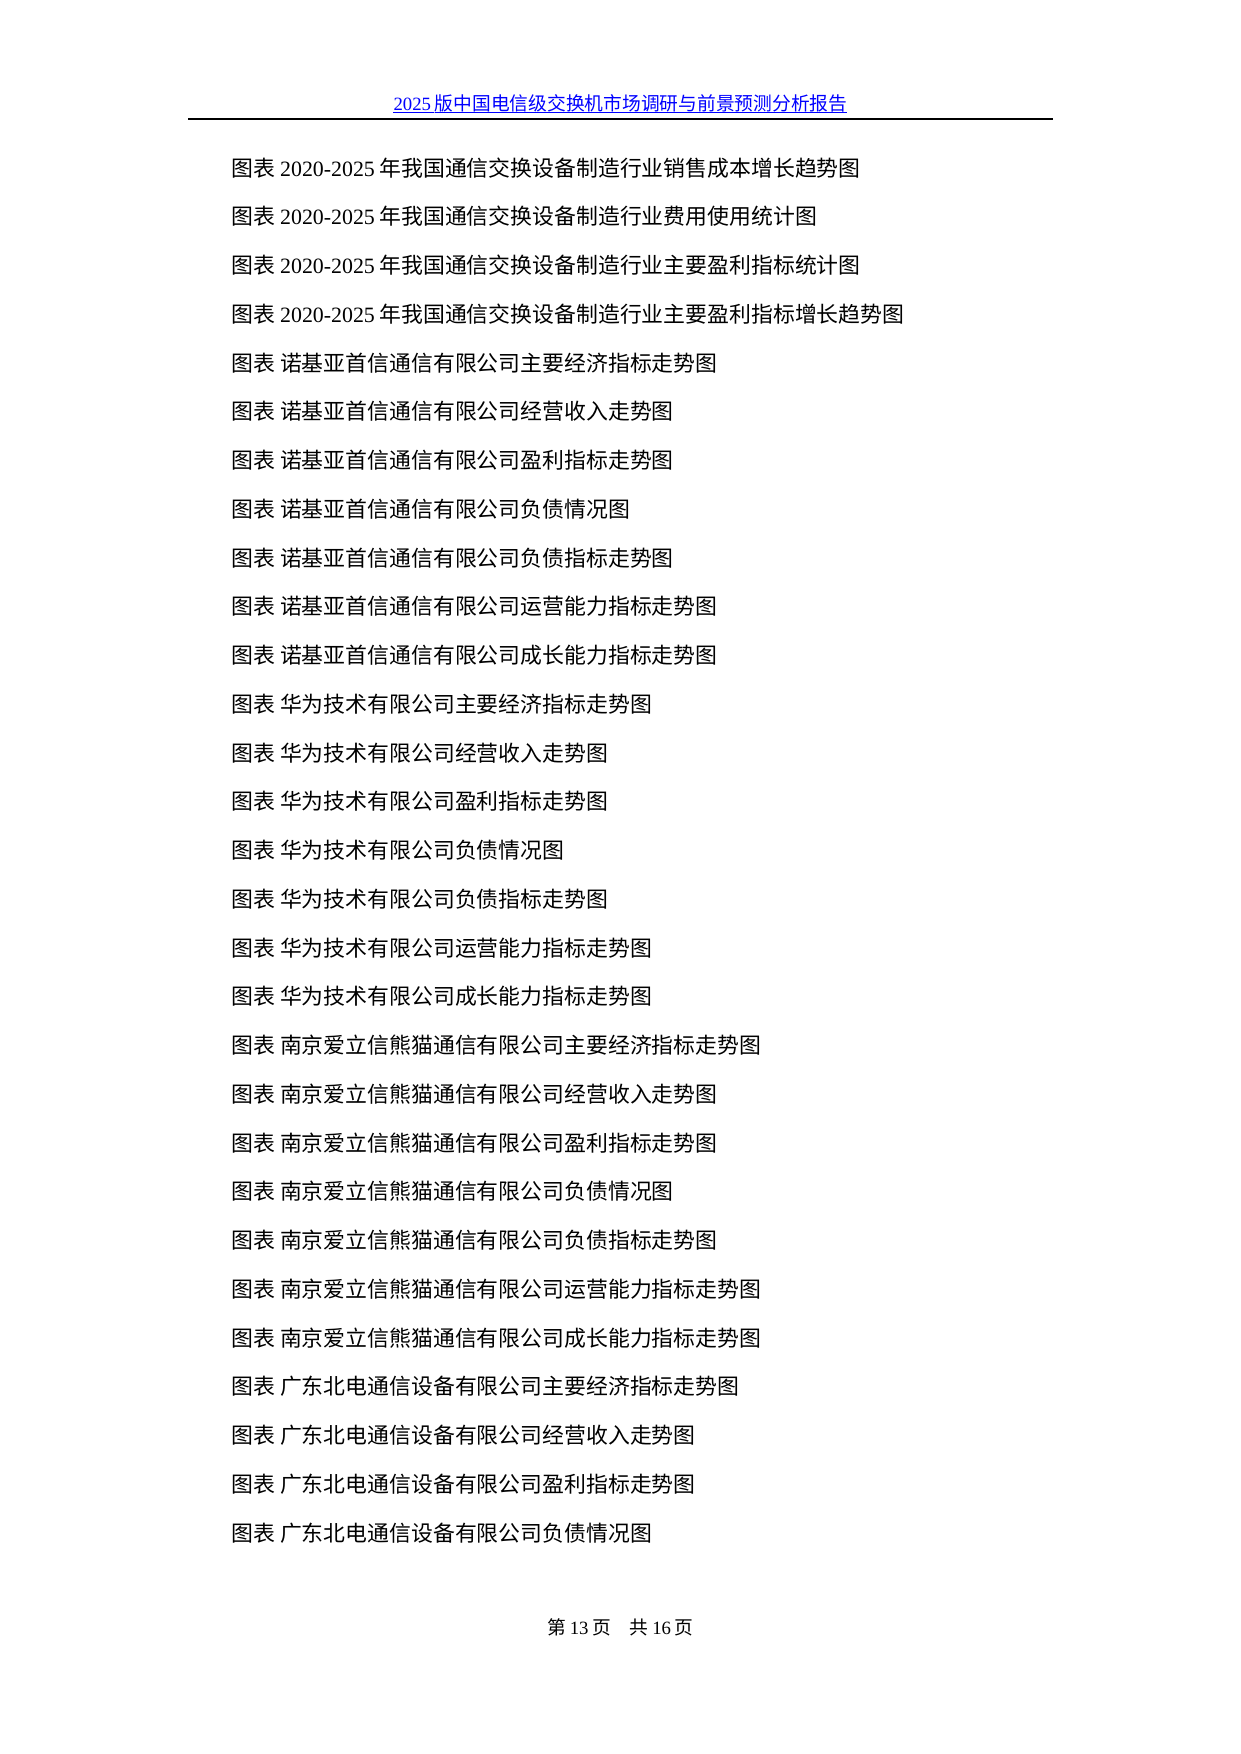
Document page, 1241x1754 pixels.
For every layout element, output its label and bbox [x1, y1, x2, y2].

text [187, 150, 1053, 1548]
